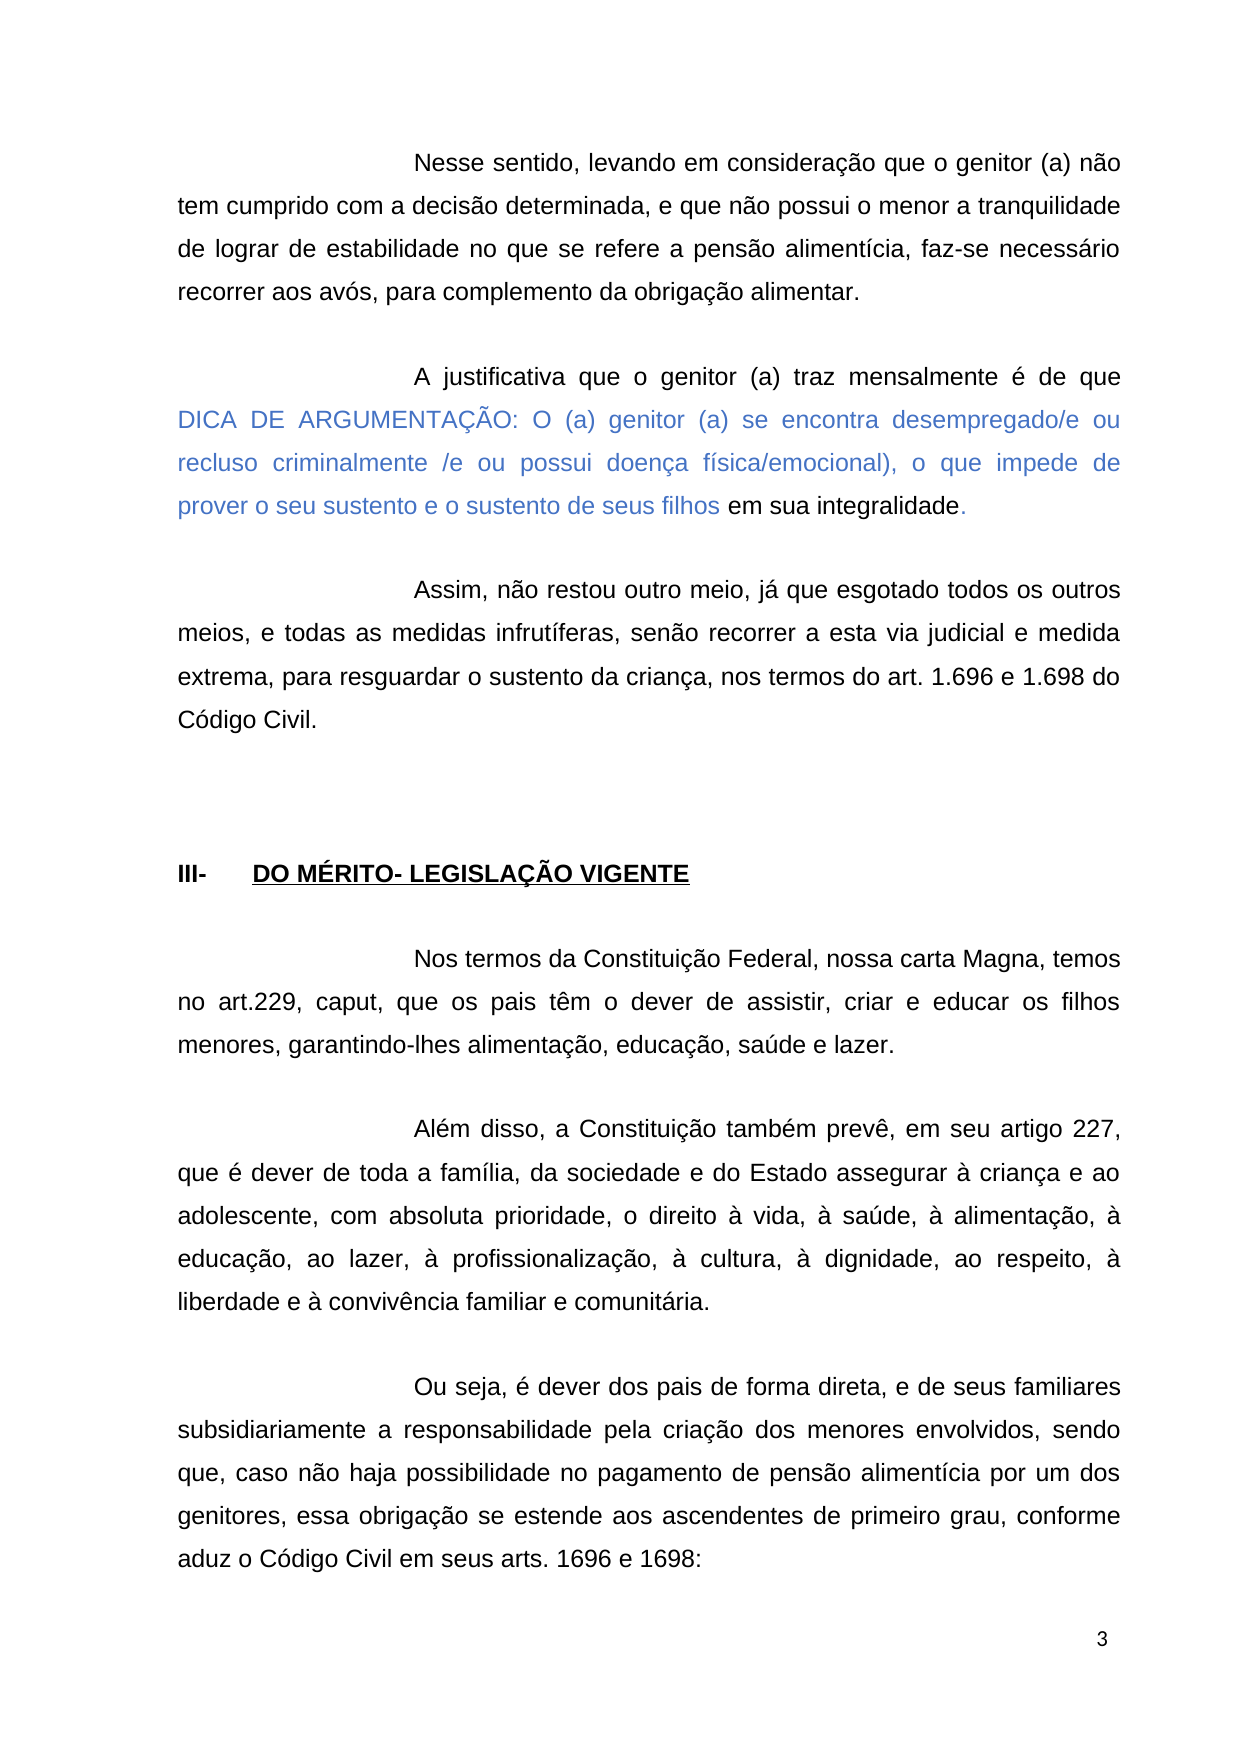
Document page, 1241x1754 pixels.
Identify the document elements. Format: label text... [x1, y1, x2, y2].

text Ou seja, é dever dos pais de forma direta, e de seus familiares subsidiariamente a responsabilidade pela criação dos menores envolvidos, sendo que, caso não haja possibilidade no pagamento de pensão alimentícia por um dos genitores, essa obrigação se estende aos ascendentes de primeiro grau, conforme aduz o Código Civil em seus arts. 1696 e 1698: [177, 1371, 1122, 1573]
text Assim, não restou outro meio, já que esgotado todos os outros meios, e todas as medidas infrutíferas, senão recorrer a esta via judicial e medida extrema, para resguardar o sustento da criança, nos termos do art. 1.696 e 1.698 do Código Civil. [177, 575, 1122, 733]
text Além disso, a Constituição também prevê, em seu artigo 227, que é dever de toda a família, da sociedade e do Estado assegurar à criança e ao adolescente, com absoluta prioridade, o direito à vida, à saúde, à alimentação, à educação, ao lazer, à profissionalização, à cultura, à dignidade, ao respeito, à liberdade e à convivência familiar e comunitária. [177, 1114, 1122, 1316]
text Nos termos da Constituição Federal, nossa carta Magna, temos no art.229, caput, que os pais têm o dever de assistir, criar e educar os filhos menores, garantindo-lhes alimentação, educação, saúde e lazer. [177, 944, 1122, 1059]
text Nesse sentido, levando em consideração que o genitor (a) não tem cumprido com a decisão determinada, e que não possui o menor a tranquilidade de lograr de estabilidade no que se refere a pensão alimentícia, faz-se necessário recorrer aos avós, para complemento da obrigação alimentar. [177, 148, 1122, 306]
text A justificativa que o genitor (a) traz mensalmente é de que DICA DE ARGUMENTAÇÃO: O (a) genitor (a) se encontra desempregado/e ou recluso criminalmente /e ou possui doença física/emocional), o que impede de prover o seu sustento e o sustento de seus filhos em sua integralidade. [177, 361, 1122, 519]
list DO MÉRITO- LEGISLAÇÃO VIGENTE [177, 859, 1122, 888]
